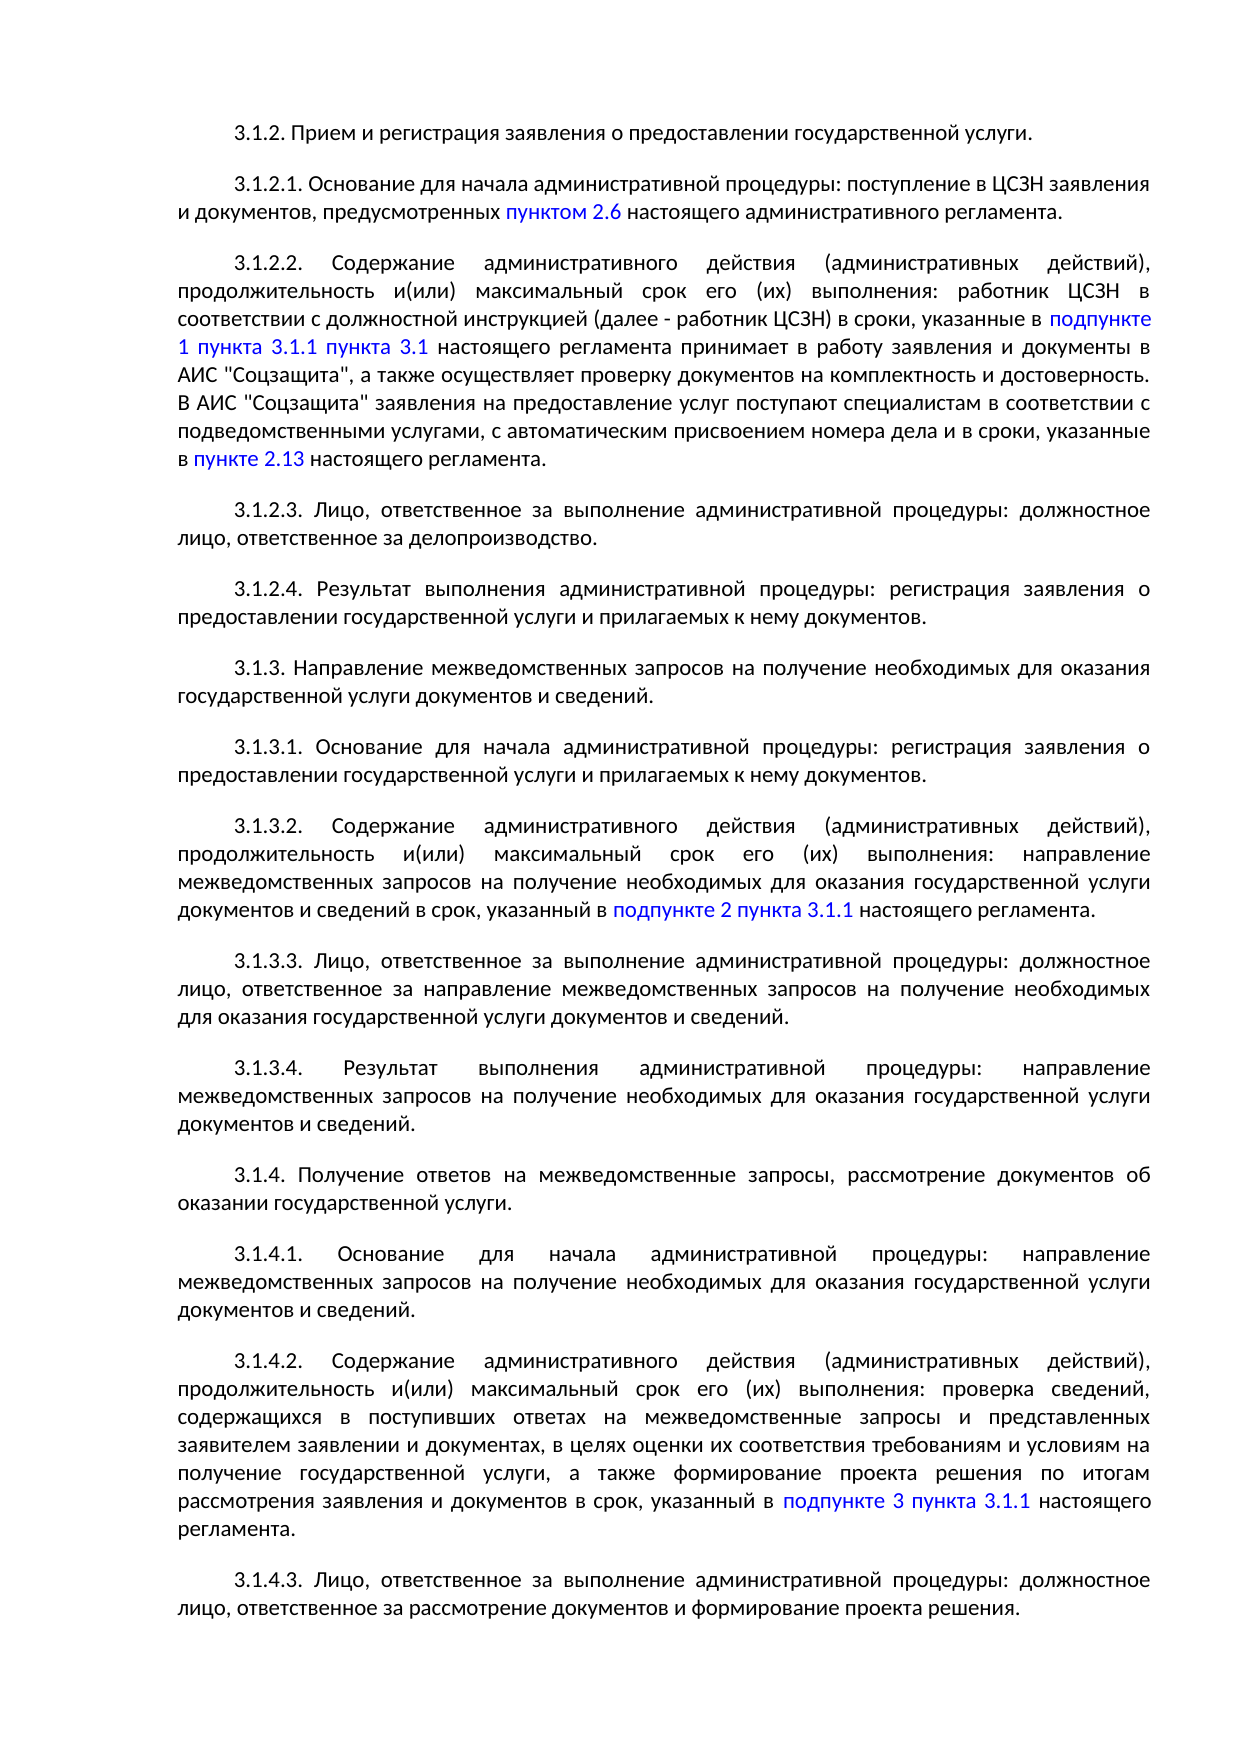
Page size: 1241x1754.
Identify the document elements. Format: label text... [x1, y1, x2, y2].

text 3.1.2.4. Результат выполнения административной процедуры: регистрация заявления о предоставлении государственной услуги и прилагаемых к нему документов. [177, 574, 1152, 630]
text 3.1.3.1. Основание для начала административной процедуры: регистрация заявления о предоставлении государственной услуги и прилагаемых к нему документов. [177, 732, 1152, 788]
text 3.1.2.1. Основание для начала административной процедуры: поступление в ЦСЗН заявления и документов, предусмотренных пунктом 2.6 настоящего административного регламента. [177, 169, 1152, 225]
text 3.1.4.3. Лицо, ответственное за выполнение административной процедуры: должностное лицо, ответственное за рассмотрение документов и формирование проекта решения. [177, 1565, 1152, 1621]
text 3.1.4. Получение ответов на межведомственные запросы, рассмотрение документов об оказании государственной услуги. [177, 1160, 1152, 1216]
text 3.1.4.1. Основание для начала административной процедуры: направление межведомственных запросов на получение необходимых для оказания государственной услуги документов и сведений. [177, 1239, 1152, 1323]
text 3.1.2. Прием и регистрация заявления о предоставлении государственной услуги. [177, 118, 1152, 146]
text 3.1.2.2. Содержание административного действия (административных действий), продолжительность и(или) максимальный срок его (их) выполнения: работник ЦСЗН в соответствии с должностной инструкцией (далее - работник ЦСЗН) в сроки, указанные в подпункте 1 пункта 3.1.1 пункта 3.1 настоящего регламента принимает в работу заявления и документы в АИС "Соцзащита", а также осуществляет проверку документов на комплектность и достоверность. В АИС "Соцзащита" заявления на предоставление услуг поступают специалистам в соответствии с подведомственными услугами, с автоматическим присвоением номера дела и в сроки, указанные в пункте 2.13 настоящего регламента. [177, 248, 1152, 472]
text 3.1.3.2. Содержание административного действия (административных действий), продолжительность и(или) максимальный срок его (их) выполнения: направление межведомственных запросов на получение необходимых для оказания государственной услуги документов и сведений в срок, указанный в подпункте 2 пункта 3.1.1 настоящего регламента. [177, 811, 1152, 923]
text 3.1.4.2. Содержание административного действия (административных действий), продолжительность и(или) максимальный срок его (их) выполнения: проверка сведений, содержащихся в поступивших ответах на межведомственные запросы и представленных заявителем заявлении и документах, в целях оценки их соответствия требованиям и условиям на получение государственной услуги, а также формирование проекта решения по итогам рассмотрения заявления и документов в срок, указанный в подпункте 3 пункта 3.1.1 настоящего регламента. [177, 1346, 1152, 1542]
text 3.1.3. Направление межведомственных запросов на получение необходимых для оказания государственной услуги документов и сведений. [177, 653, 1152, 709]
text 3.1.2.3. Лицо, ответственное за выполнение административной процедуры: должностное лицо, ответственное за делопроизводство. [177, 495, 1152, 551]
text 3.1.3.3. Лицо, ответственное за выполнение административной процедуры: должностное лицо, ответственное за направление межведомственных запросов на получение необходимых для оказания государственной услуги документов и сведений. [177, 946, 1152, 1030]
text 3.1.3.4. Результат выполнения административной процедуры: направление межведомственных запросов на получение необходимых для оказания государственной услуги документов и сведений. [177, 1053, 1152, 1137]
